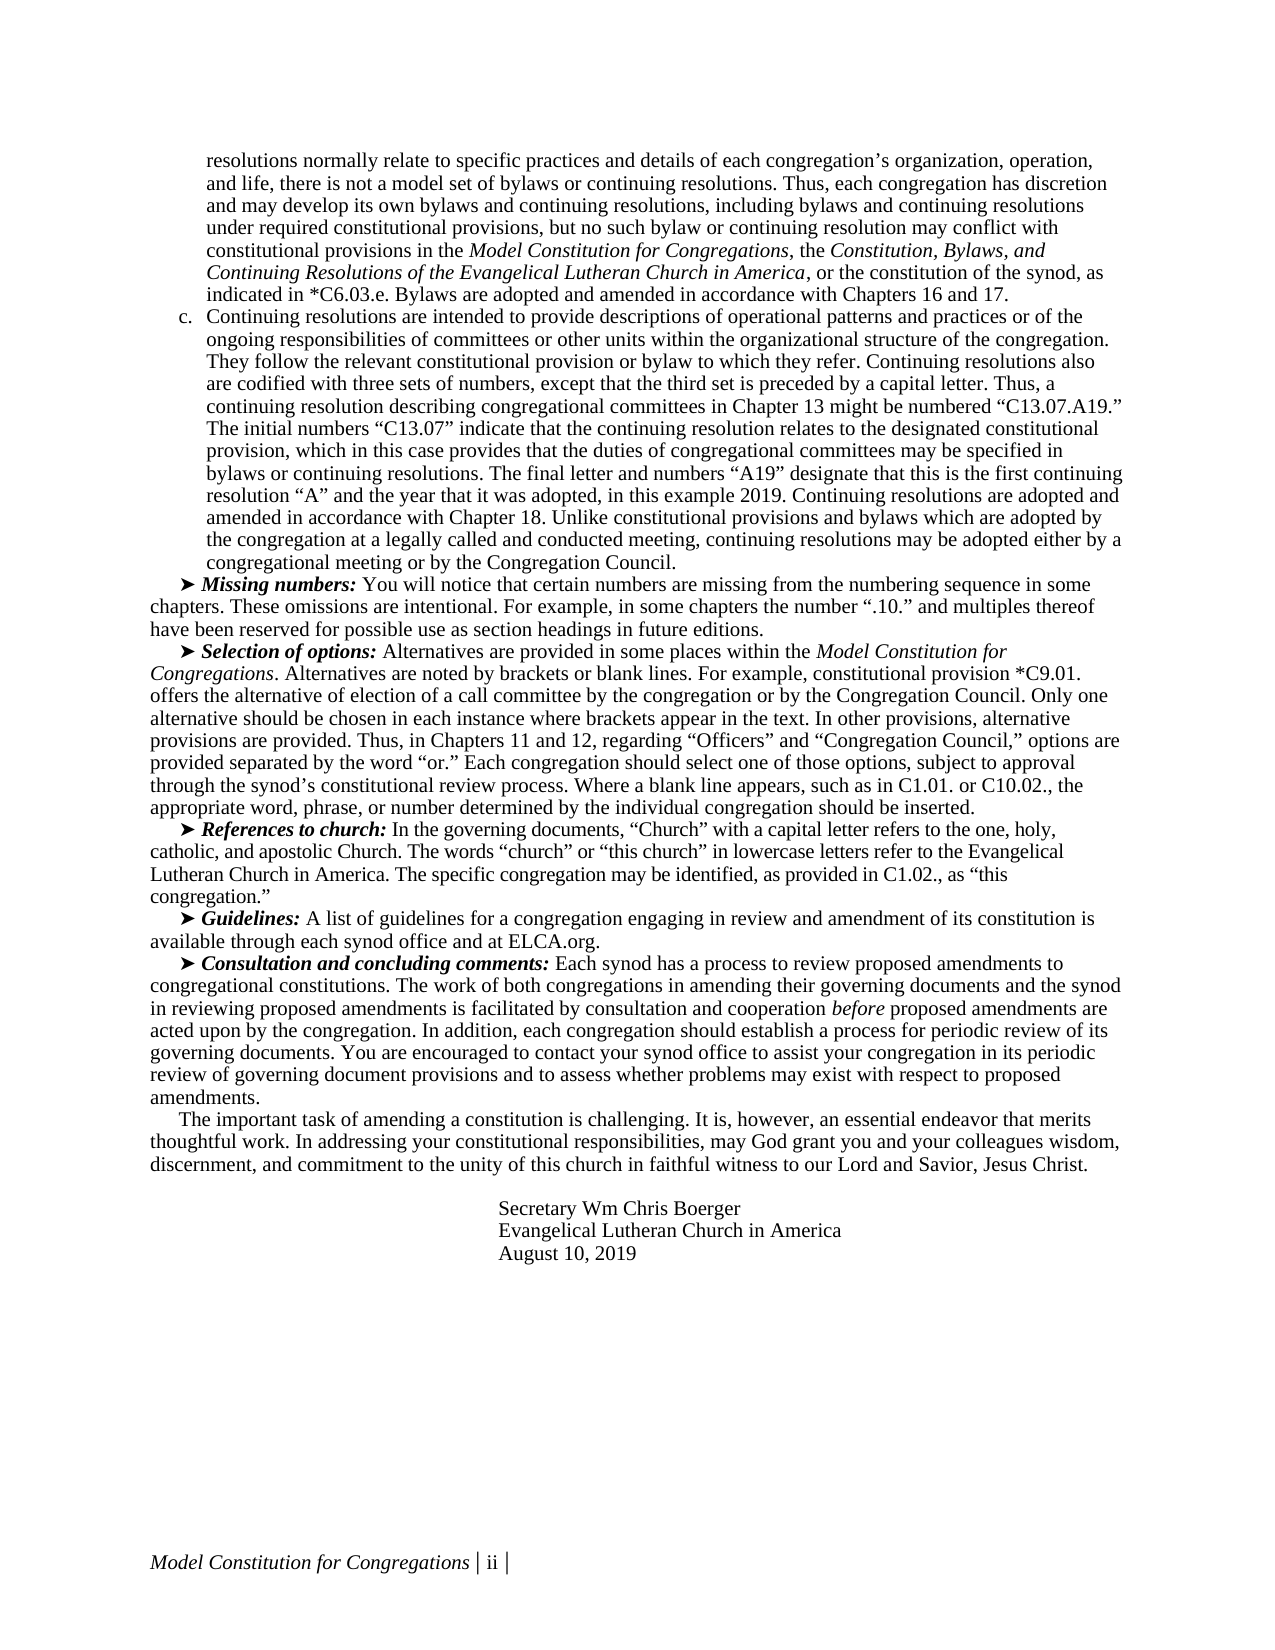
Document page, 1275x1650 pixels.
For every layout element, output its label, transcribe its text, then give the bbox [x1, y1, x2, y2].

text c. Continuing resolutions are intended to provide descriptions of operational patterns and practices or of the ongoing responsibilities of committees or other units within the organizational structure of the congregation. They follow the relevant constitutional provision or bylaw to which they refer. Continuing resolutions also are codified with three sets of numbers, except that the third set is preceded by a capital letter. Thus, a continuing resolution describing congregational committees in Chapter 13 might be numbered “C13.07.A19.” The initial numbers “C13.07” indicate that the continuing resolution relates to the designated constitutional provision, which in this case provides that the duties of congregational committees may be specified in bylaws or continuing resolutions. The final letter and numbers “A19” designate that this is the first continuing resolution “A” and the year that it was adopted, in this example 2019. Continuing resolutions are adopted and amended in accordance with Chapter 18. Unlike constitutional provisions and bylaws which are adopted by the congregation at a legally called and conducted meeting, continuing resolutions may be adopted either by a congregational meeting or by the Congregation Council. [150, 306, 1125, 573]
text August 10, 2019 [498, 1242, 1125, 1264]
text ➤ Missing numbers: You will notice that certain numbers are missing from the numbering sequence in some chapters. These omissions are intentional. For example, in some chapters the number “.10.” and multiples thereof have been reserved for possible use as section headings in future editions. [150, 573, 1125, 640]
text ➤ References to church: In the governing documents, “Church” with a capital letter refers to the one, holy, catholic, and apostolic Church. The words “church” or “this church” in lowercase letters refer to the Evangelical Lutheran Church in America. The specific congregation may be identified, as provided in C1.02., as “this congregation.” [150, 819, 1125, 908]
text ➤ Guidelines: A list of guidelines for a congregation engaging in review and amendment of its constitution is available through each synod office and at ELCA.org. [150, 908, 1125, 952]
text The important task of amending a constitution is challenging. It is, however, an essential endeavor that merits thoughtful work. In addressing your constitutional responsibilities, may God grant you and your colleagues wisdom, discernment, and commitment to the unity of this church in faithful witness to our Lord and Savior, Jesus Christ. [150, 1108, 1125, 1175]
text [150, 150, 1125, 306]
text Secretary Wm Chris Boerger [498, 1198, 1125, 1220]
text ➤ Selection of options: Alternatives are provided in some places within the Model Constitution for Congregations. Alternatives are noted by brackets or blank lines. For example, constitutional provision *C9.01. offers the alternative of election of a call committee by the congregation or by the Congregation Council. Only one alternative should be chosen in each instance where brackets appear in the text. In other provisions, alternative provisions are provided. Thus, in Chapters 11 and 12, regarding “Officers” and “Congregation Council,” options are provided separated by the word “or.” Each congregation should select one of those options, subject to approval through the synod’s constitutional review process. Where a blank line appears, such as in C1.01. or C10.02., the appropriate word, phrase, or number determined by the individual congregation should be inserted. [150, 640, 1125, 819]
text ➤ Consultation and concluding comments: Each synod has a process to review proposed amendments to congregational constitutions. The work of both congregations in amending their governing documents and the synod in reviewing proposed amendments is facilitated by consultation and cooperation before proposed amendments are acted upon by the congregation. In addition, each congregation should establish a process for periodic review of its governing documents. You are encouraged to contact your synod office to assist your congregation in its periodic review of governing document provisions and to assess whether problems may exist with respect to proposed amendments. [150, 952, 1125, 1108]
text Evangelical Lutheran Church in America [498, 1220, 1125, 1242]
